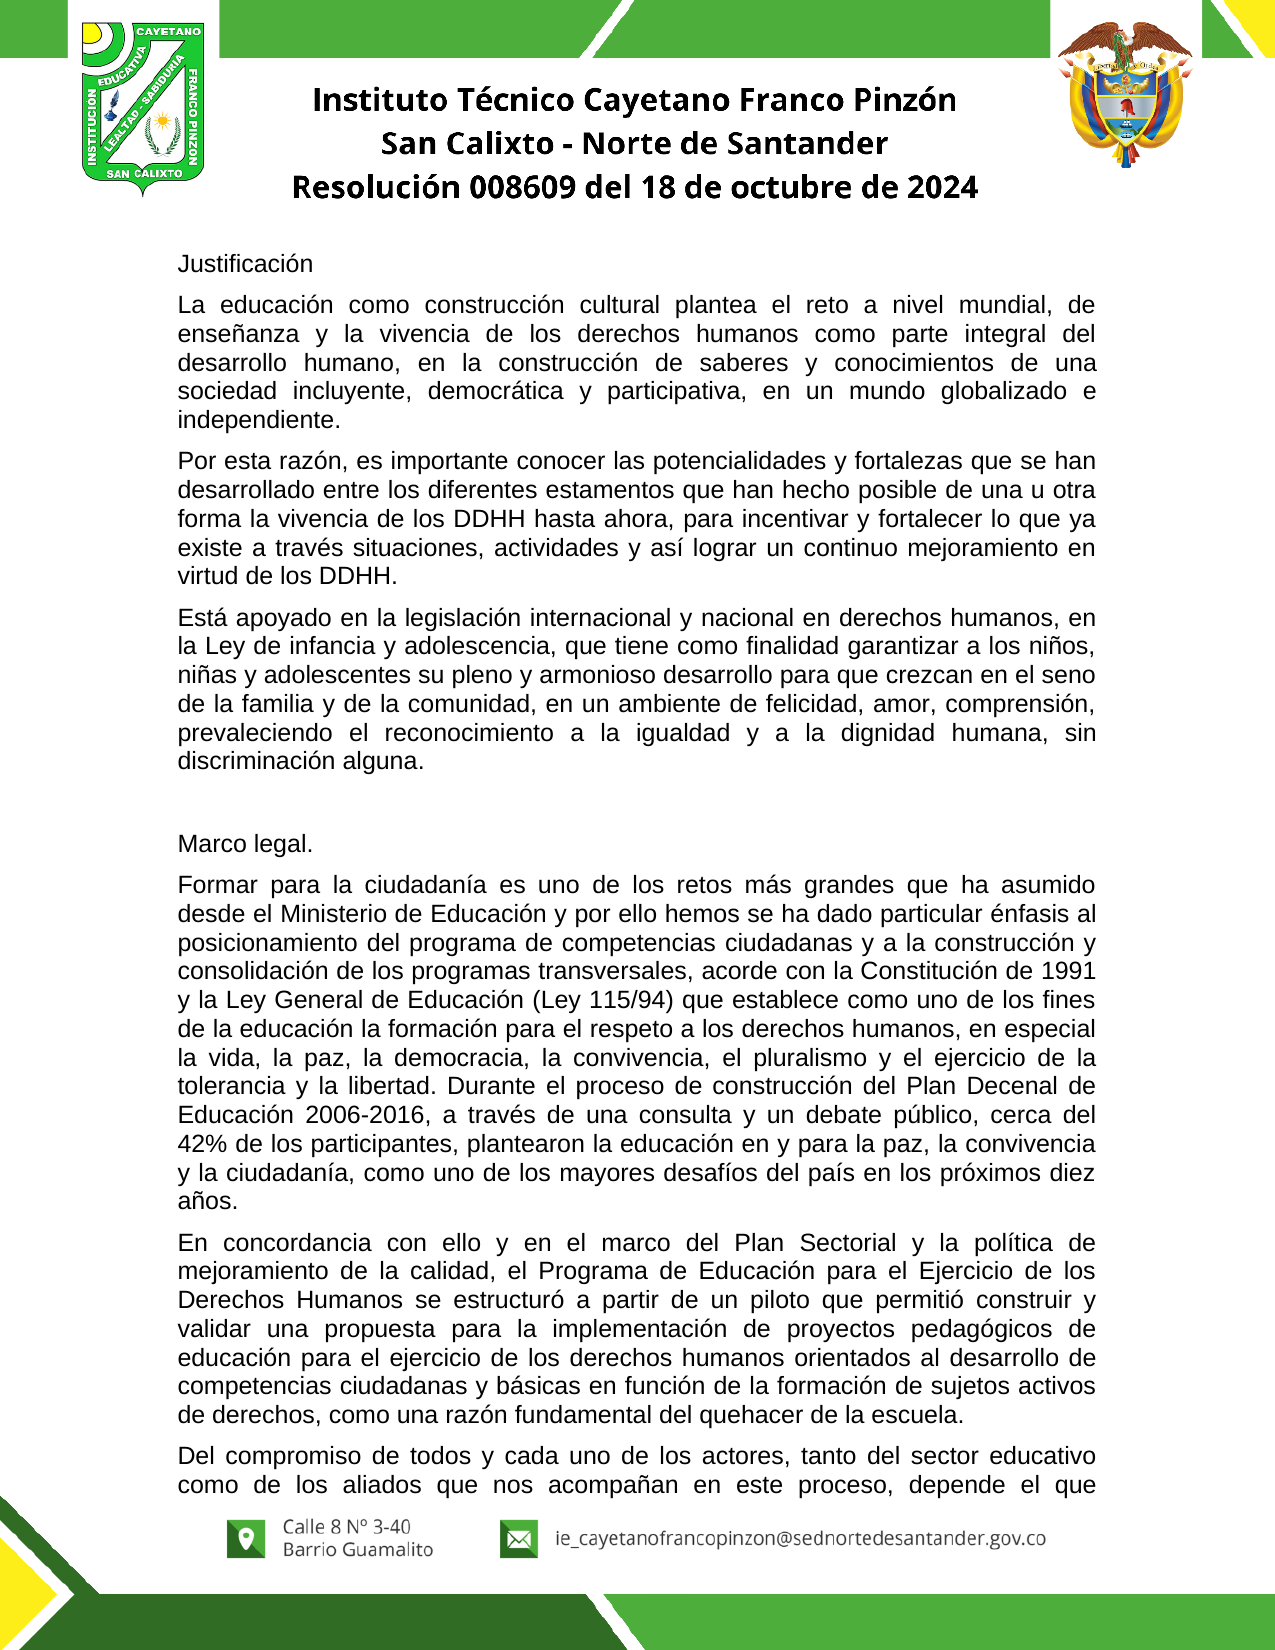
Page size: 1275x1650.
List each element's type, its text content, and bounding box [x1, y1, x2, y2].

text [177, 1441, 1098, 1499]
text Está apoyado en la legislación internacional y nacional en derechos humanos, en la Ley de infancia y adolescencia, que tiene como finalidad garantizar a los niños, niñas y adolescentes su pleno y armonioso desarrollo para que crezcan en el seno de la familia y de la comunidad, en un ambiente de felicidad, amor, comprensión, prevaleciendo el reconocimiento a la igualdad y a la dignidad humana, sin discriminación alguna. [177, 602, 1098, 775]
subtitle Justificación [177, 249, 1098, 277]
text Por esta razón, es importante conocer las potencialidades y fortalezas que se han desarrollado entre los diferentes estamentos que han hecho posible de una u otra forma la vivencia de los DDHH hasta ahora, para incentivar y fortalecer lo que ya existe a través situaciones, actividades y así lograr un continuo mejoramiento en virtud de los DDHH. [177, 446, 1098, 590]
subtitle Marco legal. [177, 829, 1098, 857]
picture [0, 0, 1275, 1650]
text La educación como construcción cultural plantea el reto a nivel mundial, de enseñanza y la vivencia de los derechos humanos como parte integral del desarrollo humano, en la construcción de saberes y conocimientos de una sociedad incluyente, democrática y participativa, en un mundo globalizado e independiente. [177, 290, 1098, 434]
text Formar para la ciudadanía es uno de los retos más grandes que ha asumido desde el Ministerio de Educación y por ello hemos se ha dado particular énfasis al posicionamiento del programa de competencias ciudadanas y a la construcción y consolidación de los programas transversales, acorde con la Constitución de 1991 y la Ley General de Educación (Ley 115/94) que establece como uno de los fines de la educación la formación para el respeto a los derechos humanos, en especial la vida, la paz, la democracia, la convivencia, el pluralismo y el ejercicio de la tolerancia y la libertad. Durante el proceso de construcción del Plan Decenal de Educación 2006-2016, a través de una consulta y un debate público, cerca del 42% de los participantes, plantearon la educación en y para la paz, la convivencia y la ciudadanía, como uno de los mayores desafíos del país en los próximos diez años. [177, 870, 1098, 1215]
text En concordancia con ello y en el marco del Plan Sectorial y la política de mejoramiento de la calidad, el Programa de Educación para el Ejercicio de los Derechos Humanos se estructuró a partir de un piloto que permitió construir y validar una propuesta para la implementación de proyectos pedagógicos de educación para el ejercicio de los derechos humanos orientados al desarrollo de competencias ciudadanas y básicas en función de la formación de sujetos activos de derechos, como una razón fundamental del quehacer de la escuela. [177, 1227, 1098, 1429]
